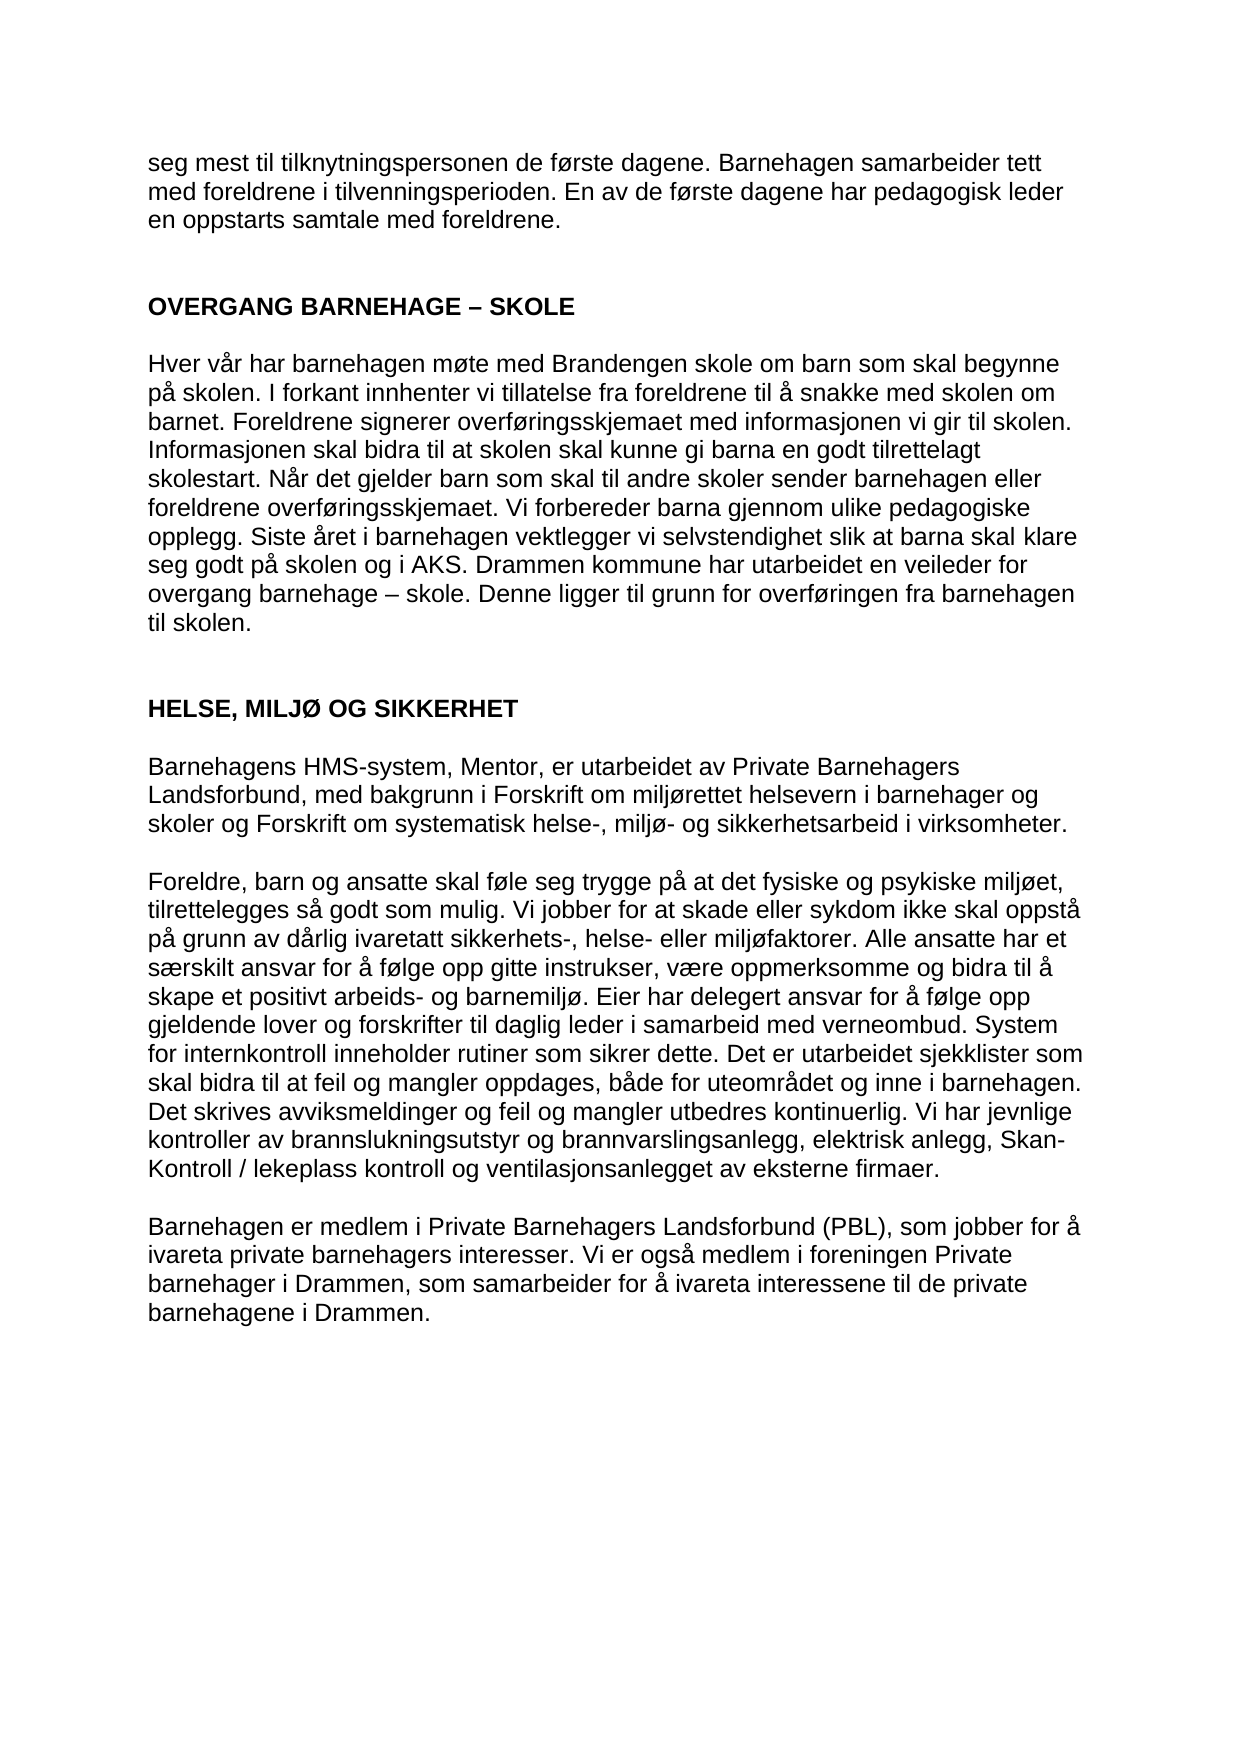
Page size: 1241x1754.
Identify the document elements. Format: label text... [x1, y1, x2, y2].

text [148, 148, 1092, 234]
text HELSE, MILJØ OG SIKKERHET [148, 694, 1092, 723]
text Barnehagen er medlem i Private Barnehagers Landsforbund (PBL), som jobber for å ivareta private barnehagers interesser. Vi er også medlem i foreningen Private barnehager i Drammen, som samarbeider for å ivareta interessene til de private barnehagene i Drammen. [148, 1211, 1092, 1326]
text Foreldre, barn og ansatte skal føle seg trygge på at det fysiske og psykiske miljøet, tilrettelegges så godt som mulig. Vi jobber for at skade eller sykdom ikke skal oppstå på grunn av dårlig ivaretatt sikkerhets-, helse- eller miljøfaktorer. Alle ansatte har et særskilt ansvar for å følge opp gitte instrukser, være oppmerksomme og bidra til å skape et positivt arbeids- og barnemiljø. Eier har delegert ansvar for å følge opp gjeldende lover og forskrifter til daglig leder i samarbeid med verneombud. System for internkontroll inneholder rutiner som sikrer dette. Det er utarbeidet sjekklister som skal bidra til at feil og mangler oppdages, både for uteområdet og inne i barnehagen. Det skrives avviksmeldinger og feil og mangler utbedres kontinuerlig. Vi har jevnlige kontroller av brannslukningsutstyr og brannvarslingsanlegg, elektrisk anlegg, Skan-Kontroll / lekeplass kontroll og ventilasjonsanlegget av eksterne firmaer. [148, 866, 1092, 1183]
text Barnehagens HMS-system, Mentor, er utarbeidet av Private Barnehagers Landsforbund, med bakgrunn i Forskrift om miljørettet helsevern i barnehager og skoler og Forskrift om systematisk helse-, miljø- og sikkerhetsarbeid i virksomheter. [148, 751, 1092, 838]
text OVERGANG BARNEHAGE – SKOLE [148, 291, 1092, 320]
text Hver vår har barnehagen møte med Brandengen skole om barn som skal begynne på skolen. I forkant innhenter vi tillatelse fra foreldrene til å snakke med skolen om barnet. Foreldrene signerer overføringsskjemaet med informasjonen vi gir til skolen. Informasjonen skal bidra til at skolen skal kunne gi barna en godt tilrettelagt skolestart. Når det gjelder barn som skal til andre skoler sender barnehagen eller foreldrene overføringsskjemaet. Vi forbereder barna gjennom ulike pedagogiske opplegg. Siste året i barnehagen vektlegger vi selvstendighet slik at barna skal klare seg godt på skolen og i AKS. Drammen kommune har utarbeidet en veileder for overgang barnehage – skole. Denne ligger til grunn for overføringen fra barnehagen til skolen. [148, 349, 1092, 636]
